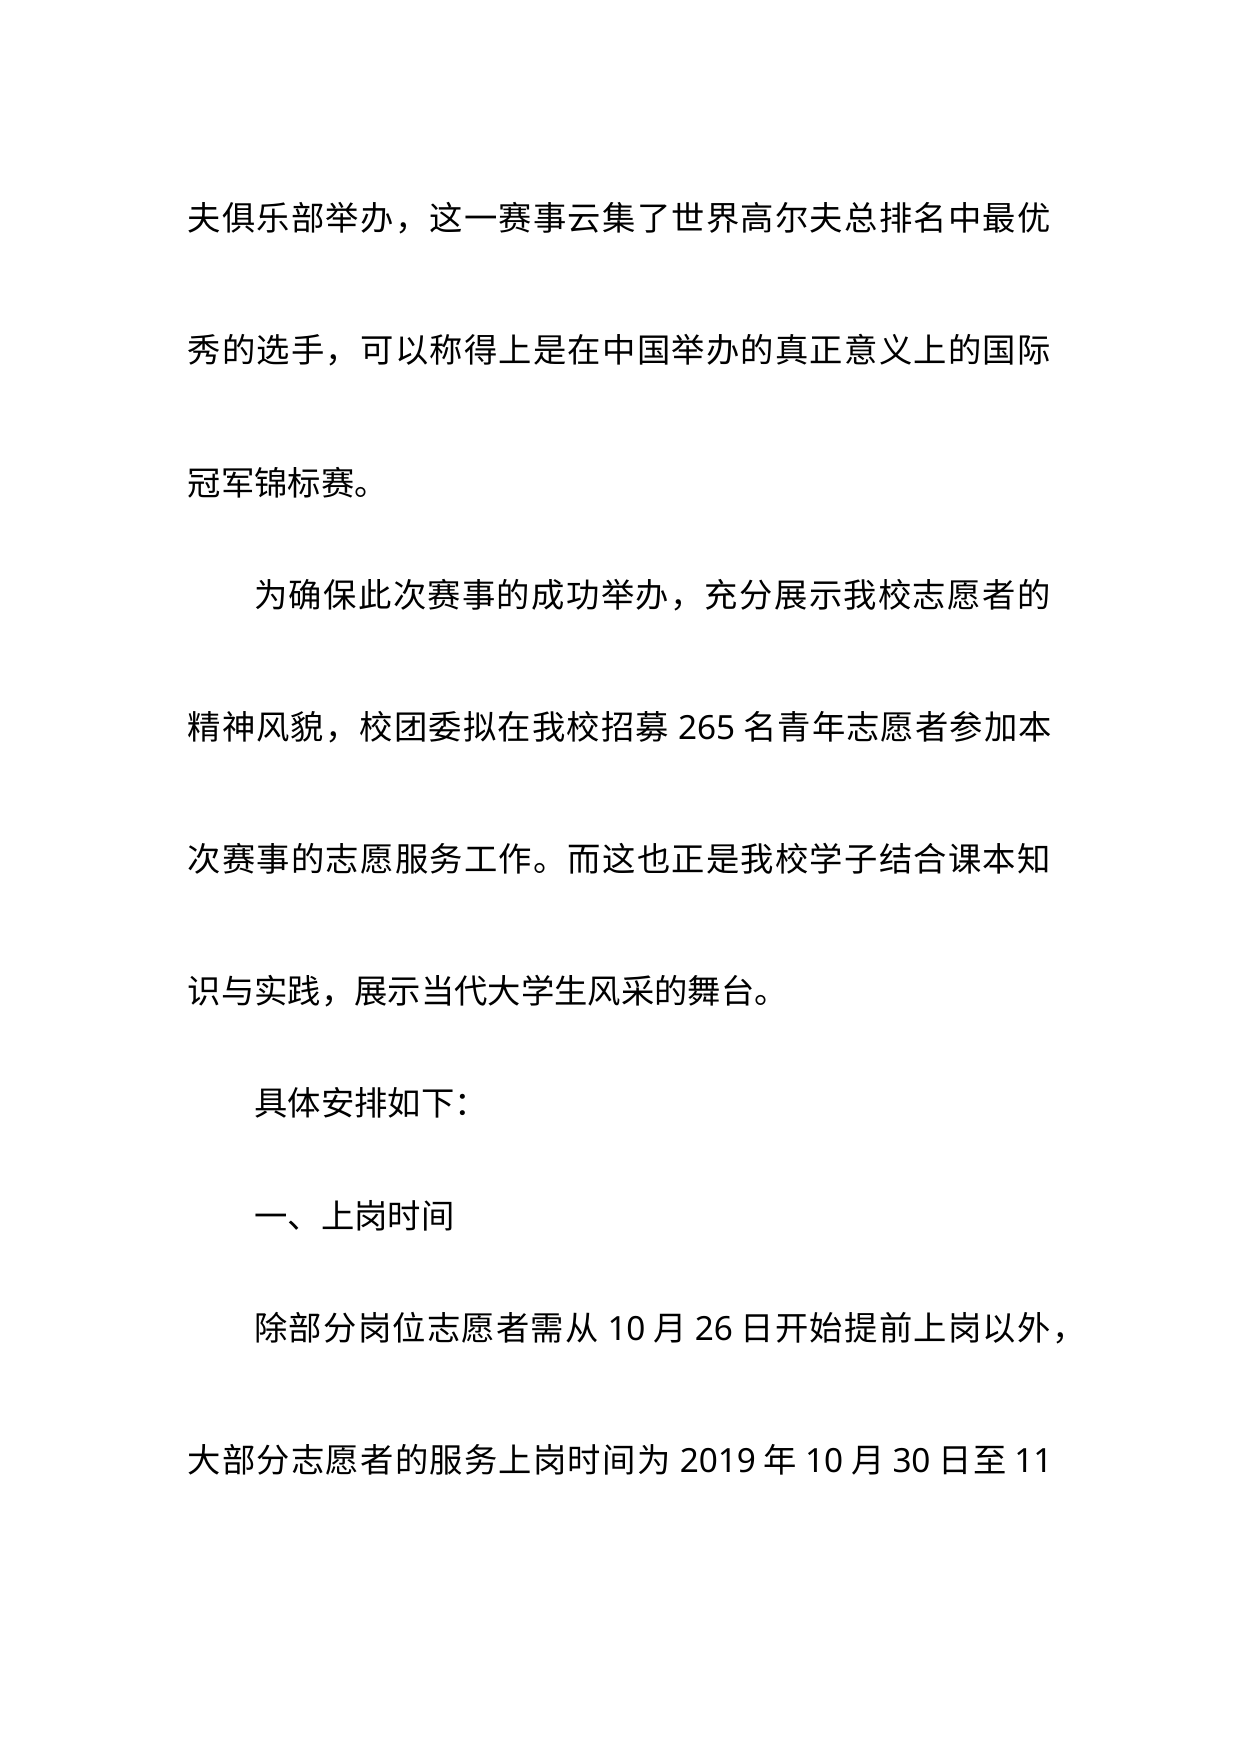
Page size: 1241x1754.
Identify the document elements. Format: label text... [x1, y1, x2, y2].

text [187, 1282, 1053, 1502]
text 为确保此次赛事的成功举办，充分展示我校志愿者的精神风貌，校团委拟在我校招募265名青年志愿者参加本次赛事的志愿服务工作。而这也正是我校学子结合课本知识与实践，展示当代大学生风采的舞台。 [187, 548, 1053, 1033]
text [187, 172, 1053, 524]
text 一、上岗时间 [187, 1169, 1053, 1258]
text 具体安排如下： [187, 1057, 1053, 1145]
